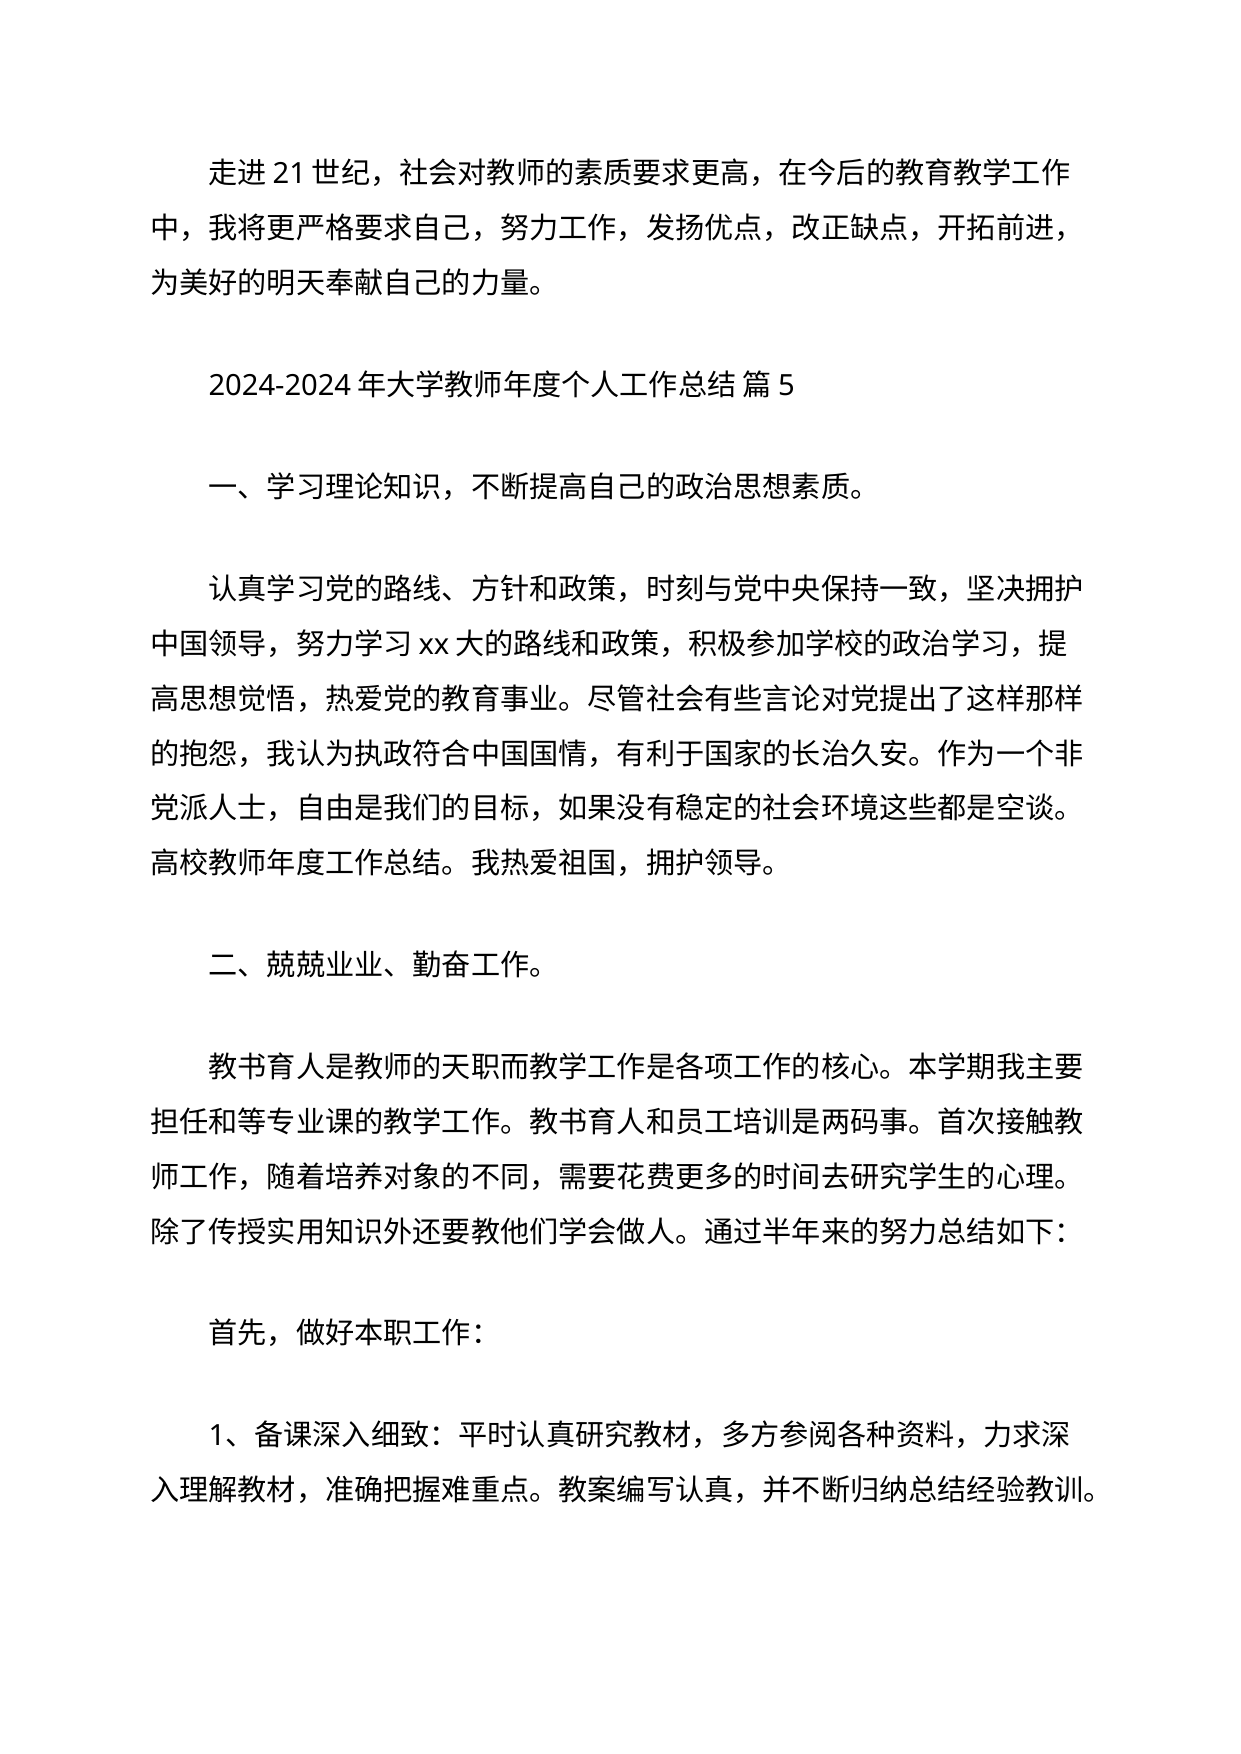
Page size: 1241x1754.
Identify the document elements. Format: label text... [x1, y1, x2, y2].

text 教书育人是教师的天职而教学工作是各项工作的核心。本学期我主要担任和等专业课的教学工作。教书育人和员工培训是两码事。首次接触教师工作，随着培养对象的不同，需要花费更多的时间去研究学生的心理。除了传授实用知识外还要教他们学会做人。通过半年来的努力总结如下： [150, 1043, 1090, 1251]
text 1、备课深入细致：平时认真研究教材，多方参阅各种资料，力求深入理解教材，准确把握难重点。教案编写认真，并不断归纳总结经验教训。 [150, 1412, 1090, 1509]
text 首先，做好本职工作： [150, 1310, 1090, 1352]
text 二、兢兢业业、勤奋工作。 [150, 942, 1090, 984]
text 一、学习理论知识，不断提高自己的政治思想素质。 [150, 464, 1090, 506]
text 2024-2024年大学教师年度个人工作总结 篇5 [150, 362, 1090, 404]
text 走进21世纪，社会对教师的素质要求更高，在今后的教育教学工作中，我将更严格要求自己，努力工作，发扬优点，改正缺点，开拓前进，为美好的明天奉献自己的力量。 [150, 150, 1090, 302]
text 认真学习党的路线、方针和政策，时刻与党中央保持一致，坚决拥护中国领导，努力学习xx大的路线和政策，积极参加学校的政治学习，提高思想觉悟，热爱党的教育事业。尽管社会有些言论对党提出了这样那样的抱怨，我认为执政符合中国国情，有利于国家的长治久安。作为一个非党派人士，自由是我们的目标，如果没有稳定的社会环境这些都是空谈。高校教师年度工作总结。我热爱祖国，拥护领导。 [150, 565, 1090, 882]
